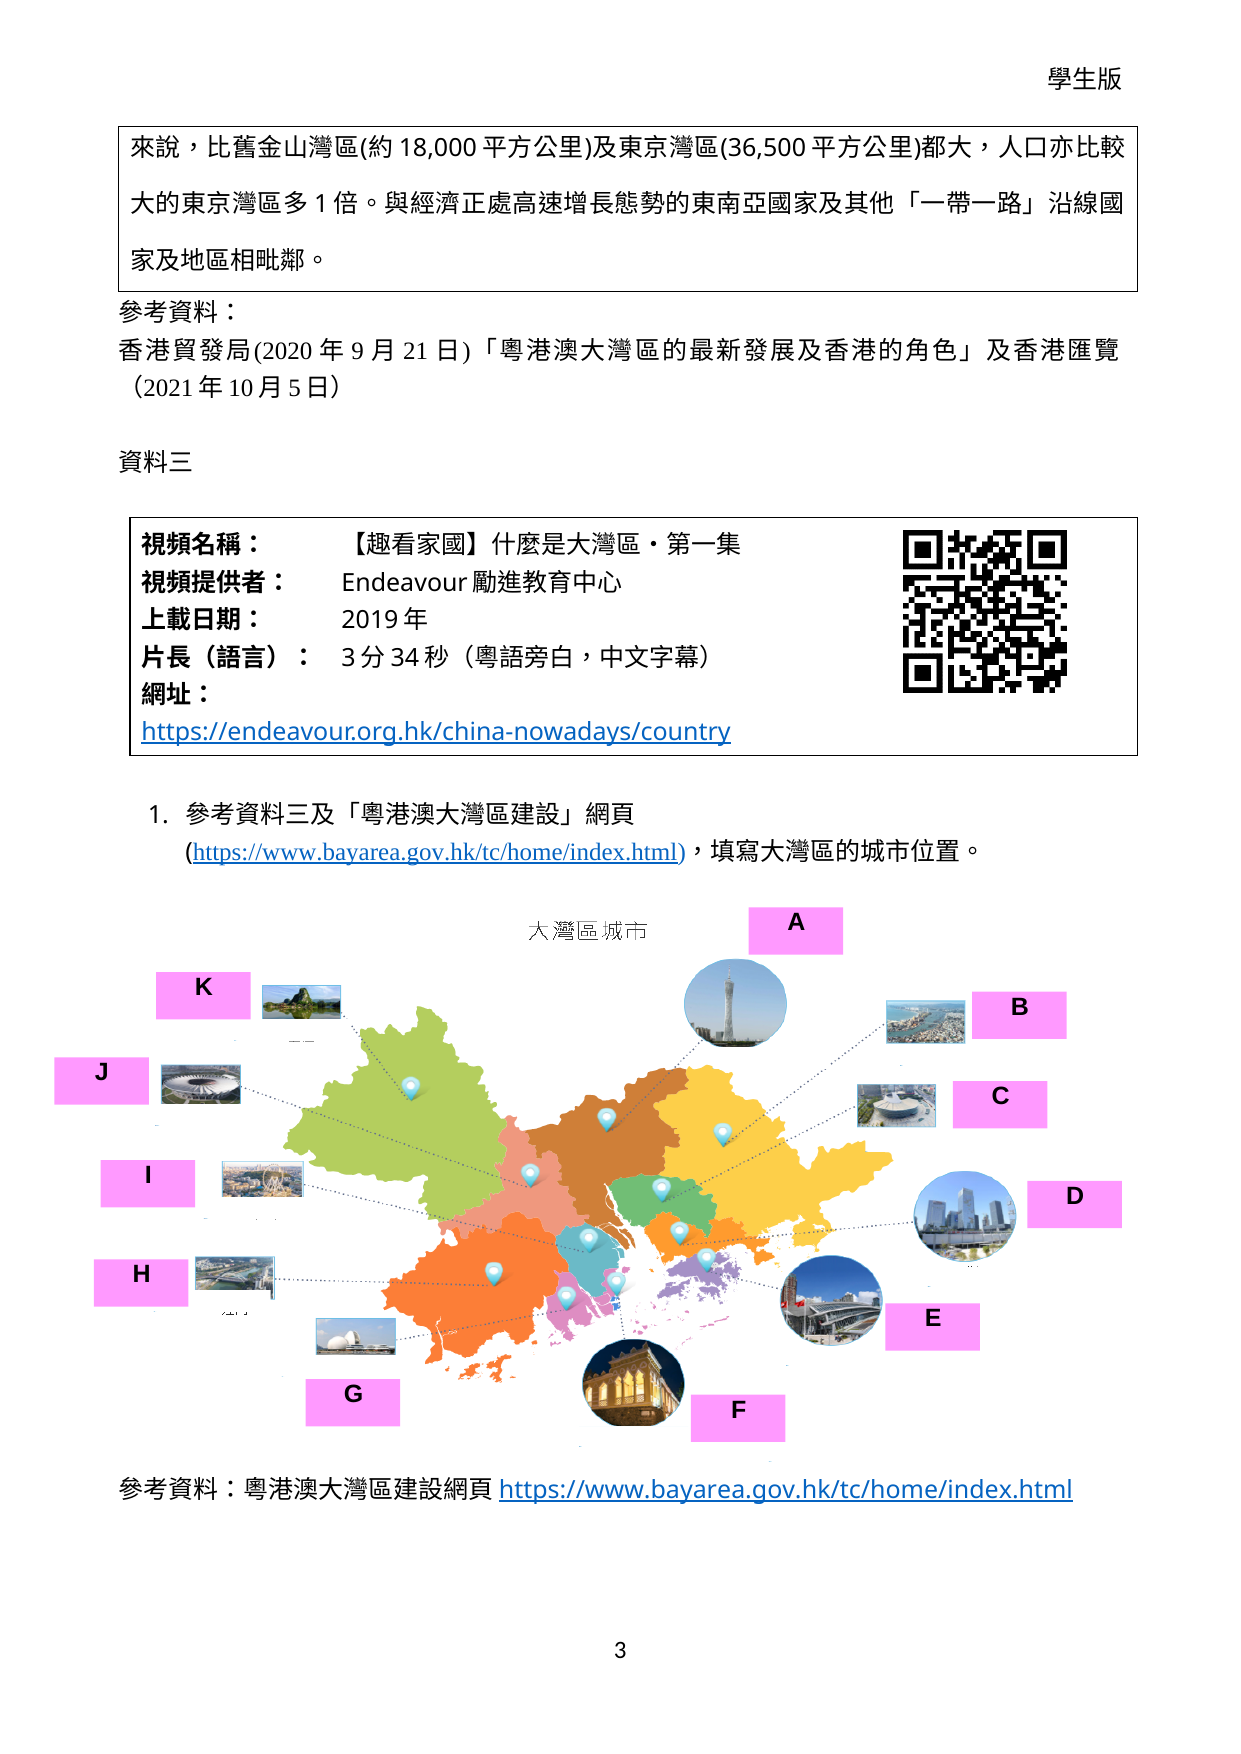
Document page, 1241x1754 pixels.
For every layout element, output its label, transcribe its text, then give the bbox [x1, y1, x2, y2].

text 參考資料：粵港澳大灣區建設網頁 https://www.bayarea.gov.hk/tc/home/index.html [118, 1469, 1122, 1506]
picture [147, 907, 1060, 1462]
table_header 視頻名稱： 【趣看家國】什麼是大灣區‧第一集 視頻提供者： Endeavour勵進教育中心 上載日期： 2019年 片長（語言）： 3分34秒（粵語旁白，中文字幕） 網址： https://endeavour.org.hk/china-nowadays/country [131, 518, 878, 755]
table_header [878, 518, 1137, 755]
list 參考資料三及「粵港澳大灣區建設」網頁 (https://www.bayarea.gov.hk/tc/home/index.html)，填寫大灣區的城市位置。 [148, 794, 1122, 869]
picture [897, 524, 1072, 698]
text 參考資料： [118, 292, 1122, 330]
text 資料三 [118, 442, 1122, 480]
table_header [119, 127, 1137, 291]
text 香港貿發局(2020年9月21日)「粵港澳大灣區的最新發展及香港的角色」及香港匯覽（2021年10月5日） [118, 330, 1122, 405]
